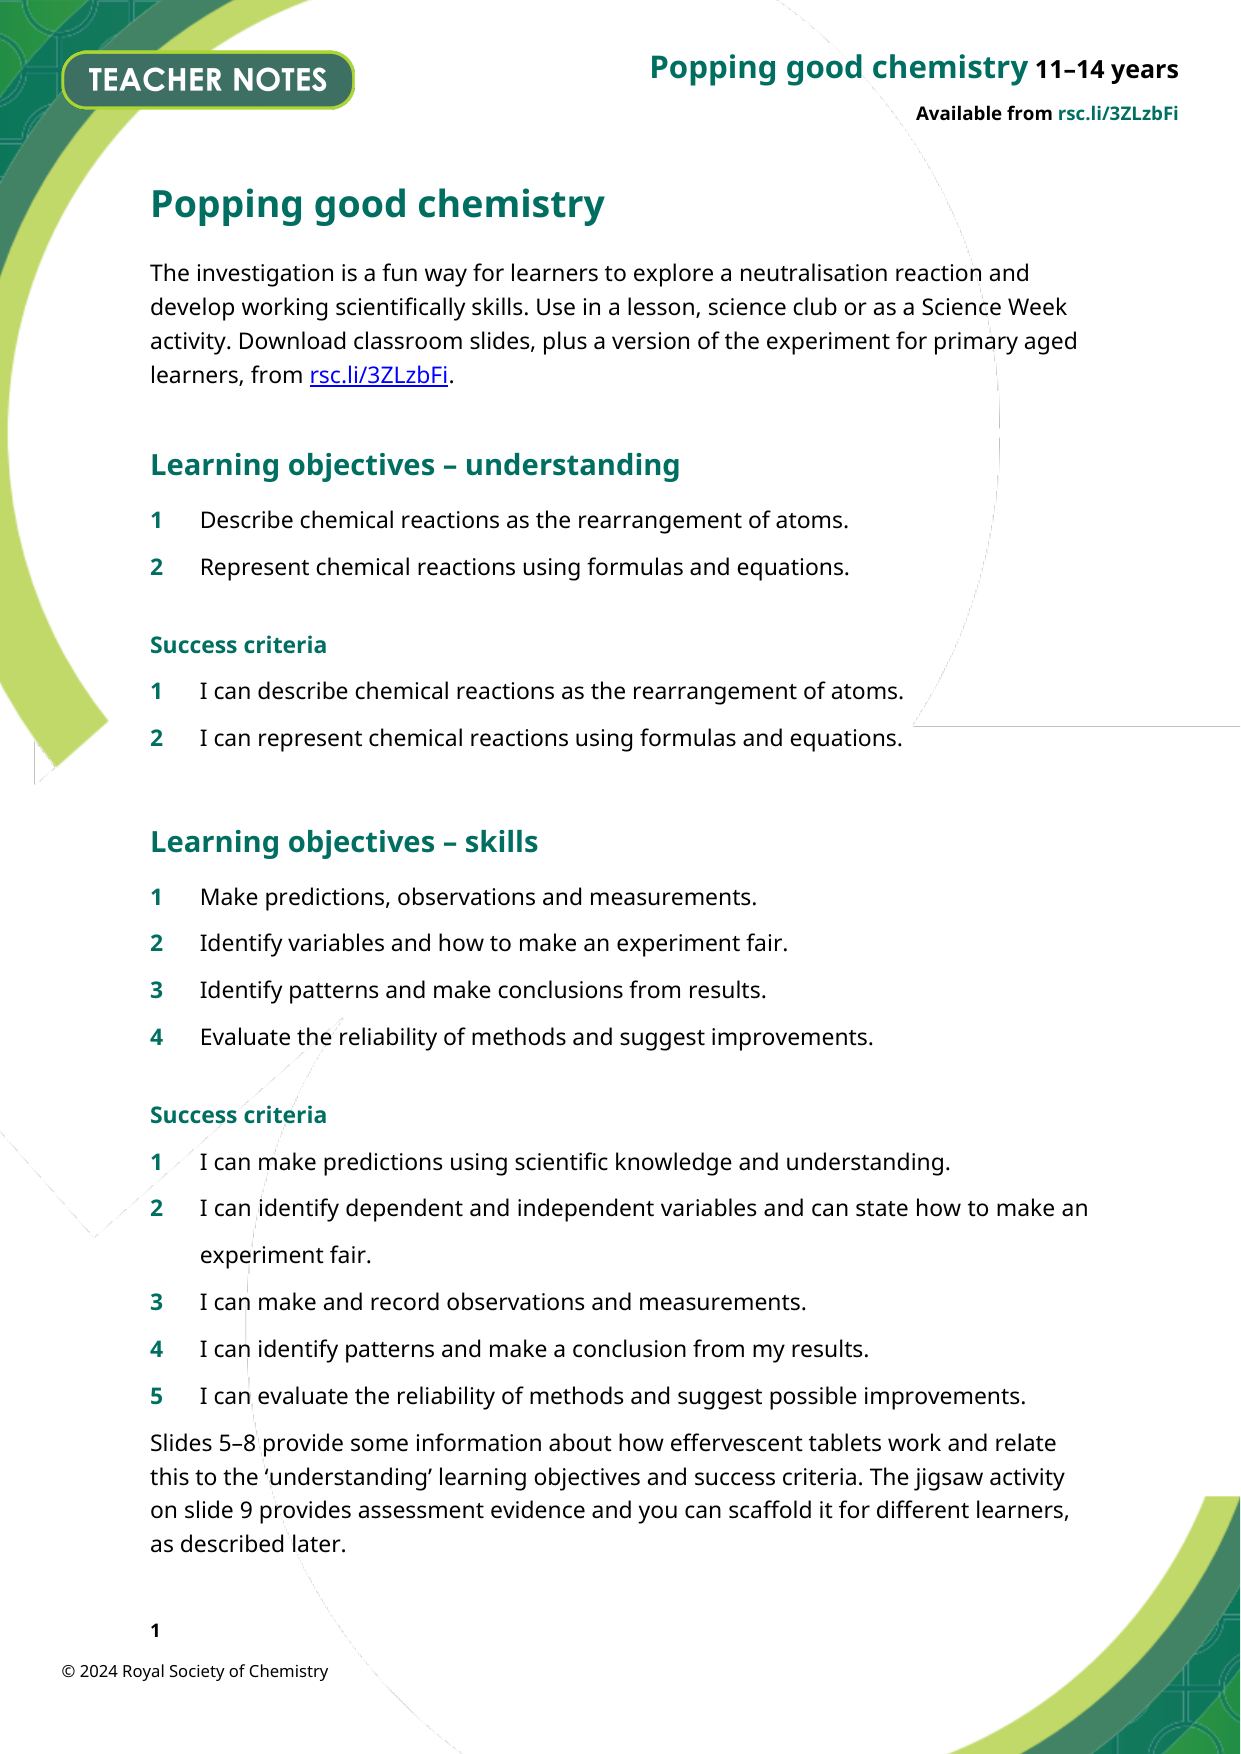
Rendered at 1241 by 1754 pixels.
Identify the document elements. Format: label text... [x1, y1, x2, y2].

text Evaluate the reliability of methods and suggest improvements. [150, 1021, 1090, 1052]
list Represent chemical reactions using formulas and equations. [150, 551, 1090, 582]
text Success criteria [150, 629, 1090, 660]
text I can identify dependent and independent variables and can state how to make an experiment fair. [150, 1192, 1090, 1270]
text Learning objectives – understanding [150, 444, 1090, 484]
picture [61, 50, 355, 110]
text Learning objectives – skills [150, 821, 1090, 861]
list Describe chemical reactions as the rearrangement of atoms. [150, 504, 1090, 535]
list I can represent chemical reactions using formulas and equations. [150, 722, 1090, 753]
text Identify patterns and make conclusions from results. [150, 974, 1090, 1005]
text I can identify patterns and make a conclusion from my results. [150, 1333, 1090, 1364]
text Identify variables and how to make an experiment fair. [150, 927, 1090, 958]
text Success criteria [150, 1099, 1090, 1130]
list I can make predictions using scientific knowledge and understanding. [150, 1145, 1090, 1177]
text Popping good chemistry [150, 177, 1090, 228]
list Make predictions, observations and measurements. [150, 880, 1090, 912]
text Slides 5–8 provide some information about how effervescent tablets work and relate this to the ‘understanding’ learning objectives and success criteria. The jigsaw activity on slide 9 provides assessment evidence and you can scaffold it for different learners, as described later. [150, 1427, 1090, 1559]
list I can describe chemical reactions as the rearrangement of atoms. [150, 675, 1090, 706]
text I can evaluate the reliability of methods and suggest possible improvements. [150, 1380, 1090, 1411]
text I can make and record observations and measurements. [150, 1286, 1090, 1317]
text The investigation is a fun way for learners to explore a neutralisation reaction and develop working scientifically skills. Use in a lesson, science club or as a Science Week activity. Download classroom slides, plus a version of the experiment for primary aged learners, from rsc.li/3ZLzbFi. [150, 257, 1090, 390]
